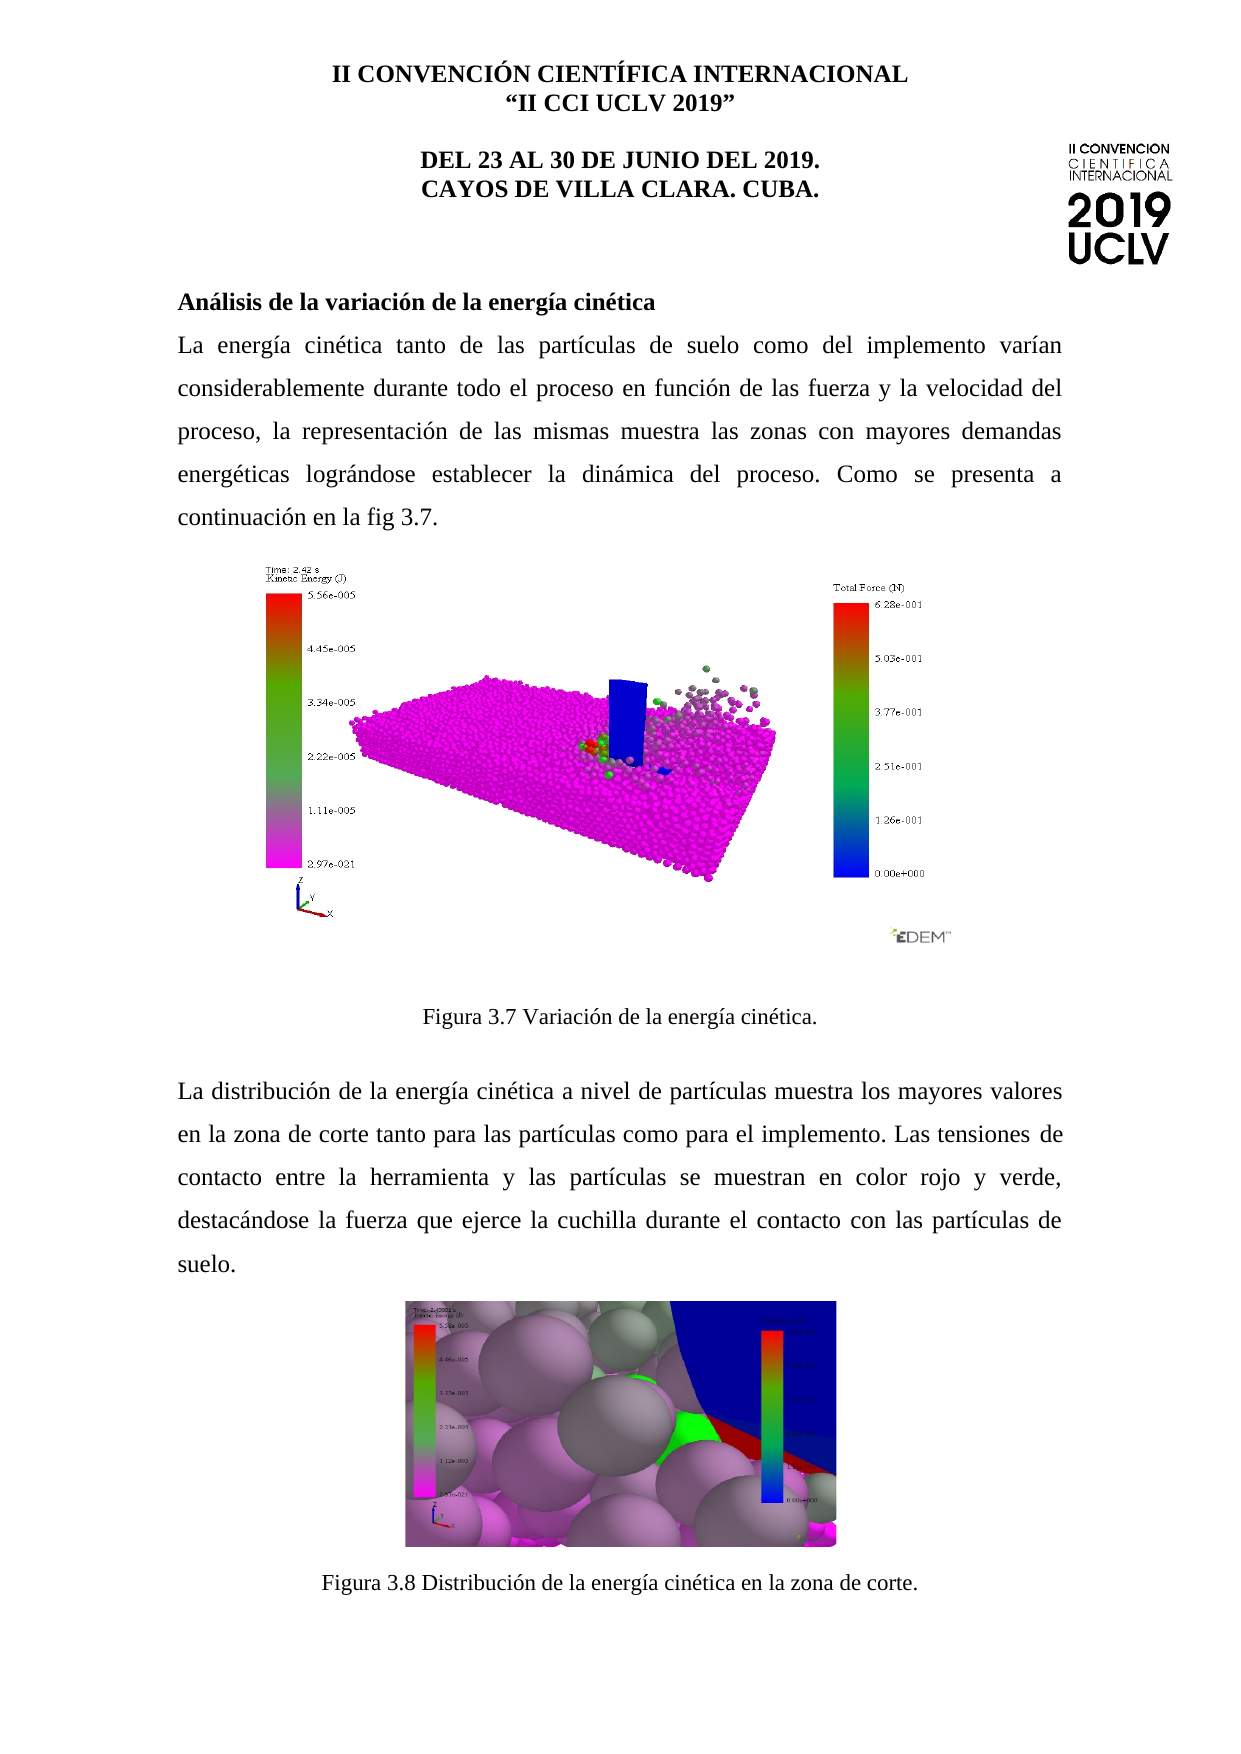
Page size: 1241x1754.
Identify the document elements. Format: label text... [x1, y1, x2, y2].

picture [405, 1301, 837, 1547]
text La distribución de la energía cinética a nivel de partículas muestra los mayores valores en la zona de corte tanto para las partículas como para el implemento. Las tensiones de contacto entre la herramienta y las partículas se muestran en color rojo y verde, destacándose la fuerza que ejerce la cuchilla durante el contacto con las partículas de suelo. [177, 1076, 1063, 1277]
text Figura 3.7 Variación de la energía cinética. [177, 1003, 1063, 1029]
list Figura 3.8 Distribución de la energía cinética en la zona de corte. [177, 1568, 1063, 1595]
picture [1061, 139, 1182, 274]
subtitle La energía cinética tanto de las partículas de suelo como del implemento varían considerablemente durante todo el proceso en función de las fuerza y la velocidad del proceso, la representación de las mismas muestra las zonas con mayores demandas energéticas lográndose establecer la dinámica del proceso. Como se presenta a continuación en la fig 3.7. [177, 330, 1063, 531]
picture [252, 556, 957, 948]
subtitle Análisis de la variación de la energía cinética [177, 287, 1063, 315]
